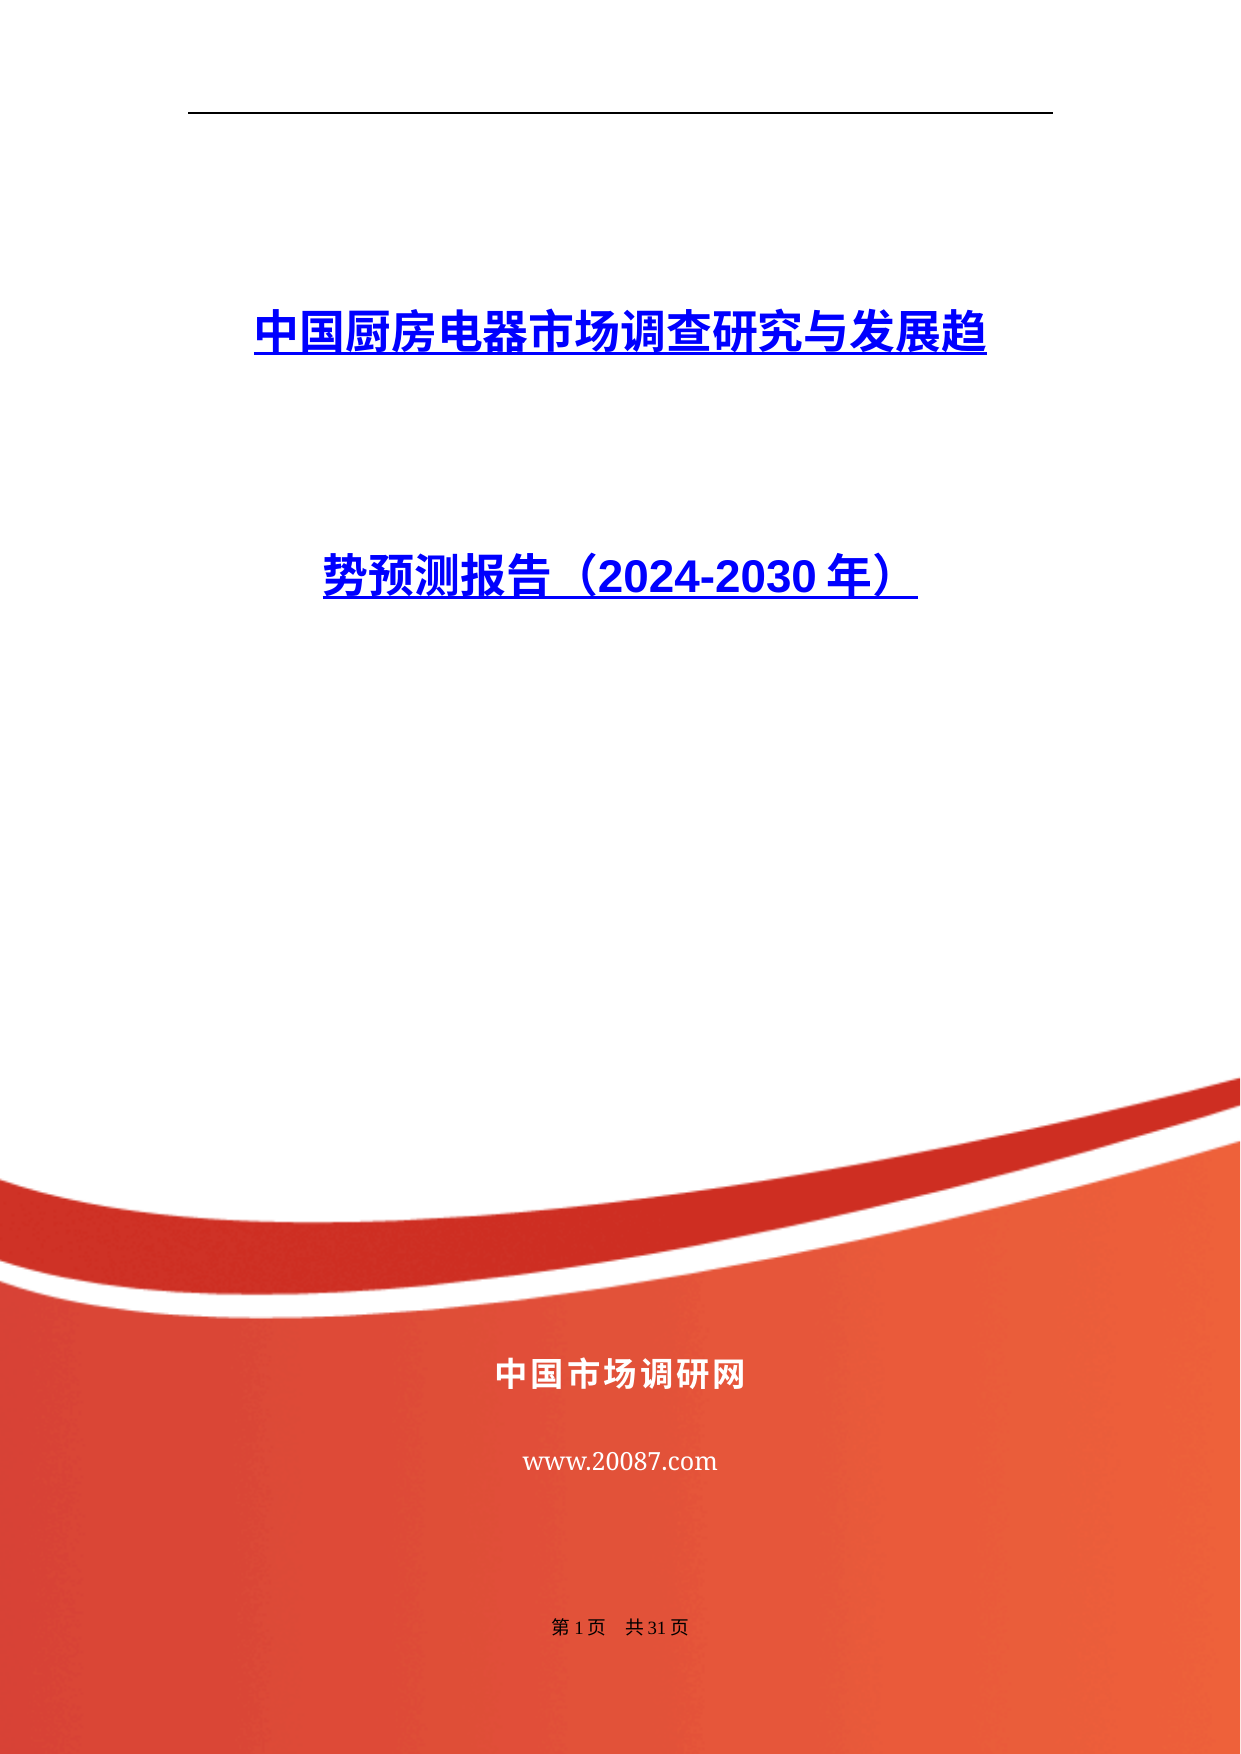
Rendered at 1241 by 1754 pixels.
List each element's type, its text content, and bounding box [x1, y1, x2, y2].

picture [0, 1006, 1241, 1754]
subtitle 中国市场调研网 [187, 1339, 1053, 1404]
table_header 中国厨房电器市场调查研究与发展趋势预测报告（2024-2030年） [188, 207, 1053, 773]
text www.20087.com [187, 1428, 1053, 1493]
